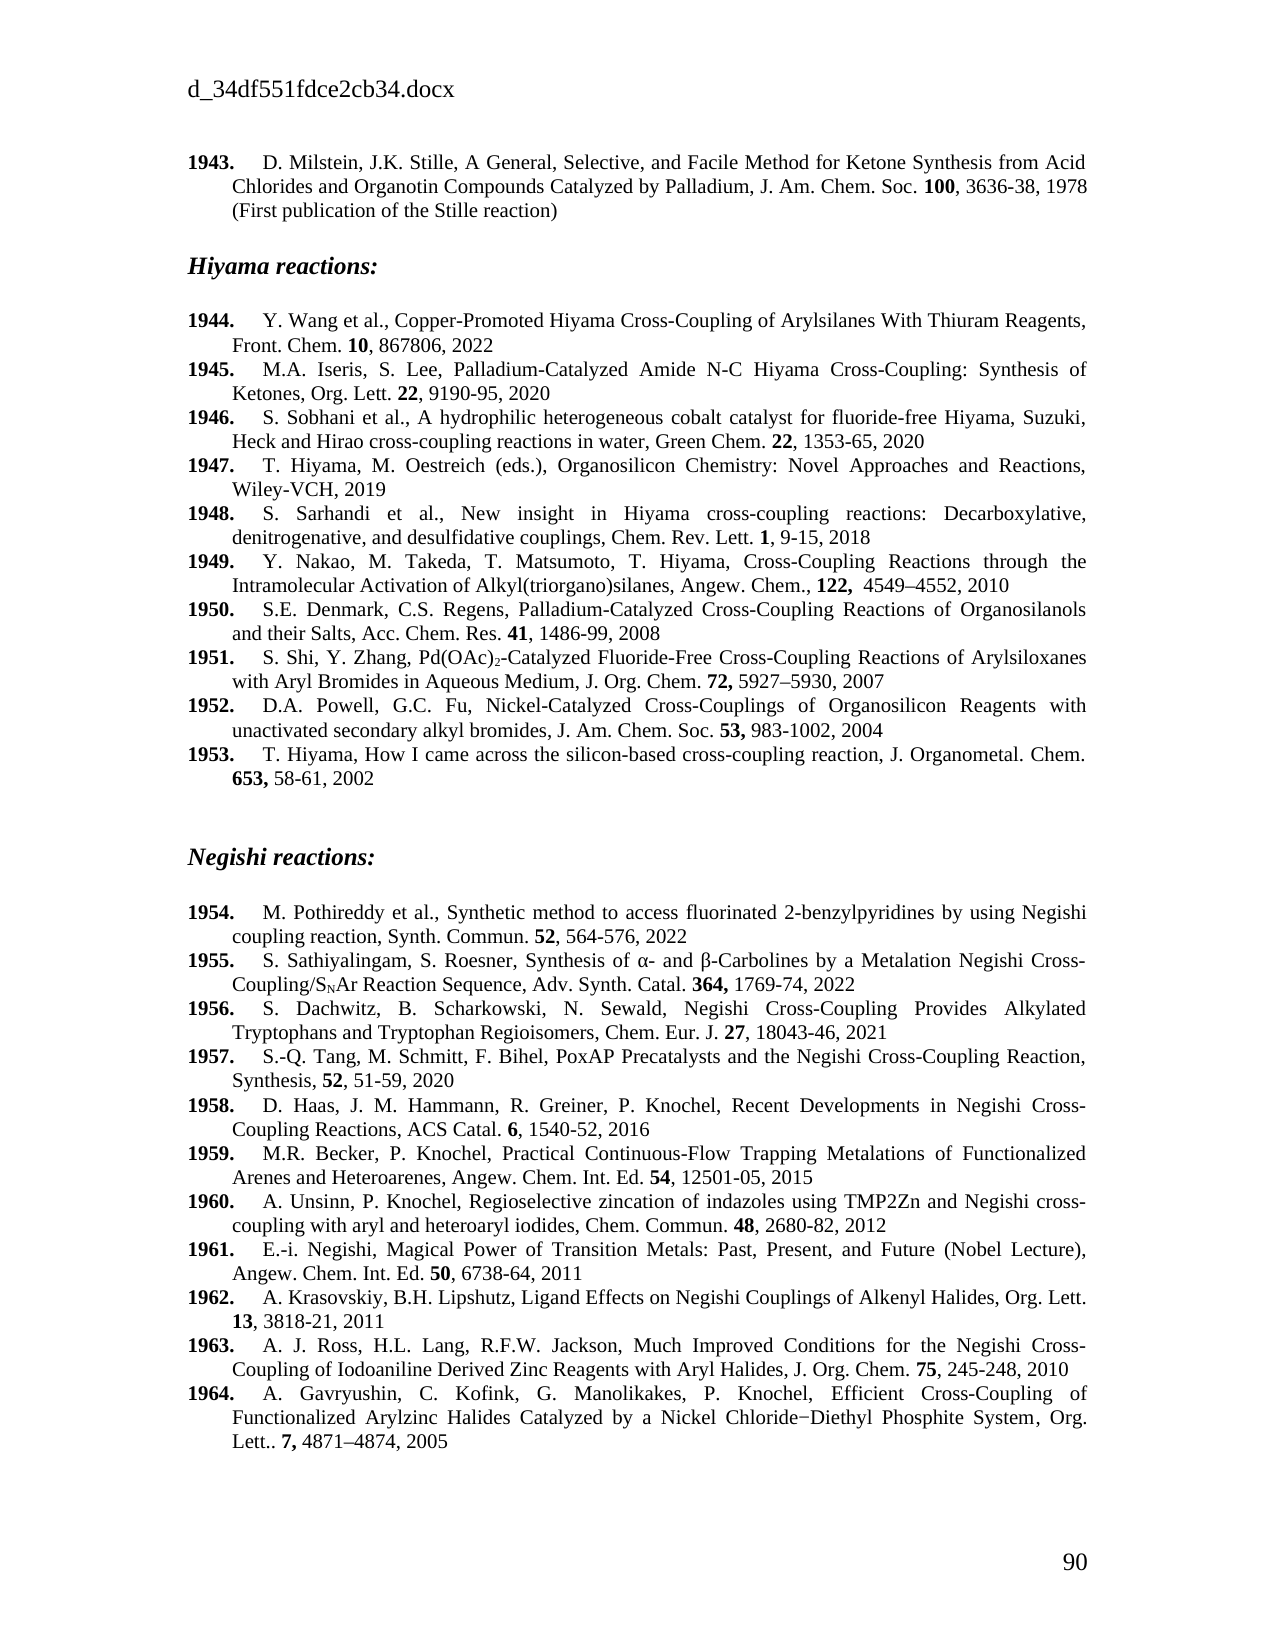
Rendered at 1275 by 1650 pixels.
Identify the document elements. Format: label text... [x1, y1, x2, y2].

text M. Pothireddy et al., Synthetic method to access fluorinated 2-benzylpyridines by using Negishi coupling reaction, Synth. Commun. 52, 564-576, 2022 [187, 900, 1087, 948]
text S. Sathiyalingam, S. Roesner, Synthesis of α- and β-Carbolines by a Metalation Negishi Cross-Coupling/SNAr Reaction Sequence, Adv. Synth. Catal. 364, 1769-74, 2022 [187, 948, 1087, 996]
text T. Hiyama, How I came across the silicon-based cross-coupling reaction, J. Organometal. Chem. 653, 58-61, 2002 [187, 742, 1087, 790]
text S.E. Denmark, C.S. Regens, Palladium-Catalyzed Cross-Coupling Reactions of Organosilanols and their Salts, Acc. Chem. Res. 41, 1486-99, 2008 [187, 597, 1087, 645]
text A. Krasovskiy, B.H. Lipshutz, Ligand Effects on Negishi Couplings of Alkenyl Halides, Org. Lett. 13, 3818-21, 2011 [187, 1285, 1087, 1333]
text S. Shi, Y. Zhang, Pd(OAc)2-Catalyzed Fluoride-Free Cross-Coupling Reactions of Arylsiloxanes with Aryl Bromides in Aqueous Medium, J. Org. Chem. 72, 5927–5930, 2007 [187, 645, 1087, 693]
text Negishi reactions: [187, 842, 1087, 871]
text D.A. Powell, G.C. Fu, Nickel-Catalyzed Cross-Couplings of Organosilicon Reagents with unactivated secondary alkyl bromides, J. Am. Chem. Soc. 53, 983-1002, 2004 [187, 693, 1087, 742]
text S. Sarhandi et al., New insight in Hiyama cross-coupling reactions: Decarboxylative, denitrogenative, and desulfidative couplings, Chem. Rev. Lett. 1, 9-15, 2018 [187, 501, 1087, 549]
text Y. Wang et al., Copper-Promoted Hiyama Cross-Coupling of Arylsilanes With Thiuram Reagents, Front. Chem. 10, 867806, 2022 [187, 308, 1087, 357]
text S. Dachwitz, B. Scharkowski, N. Sewald, Negishi Cross-Coupling Provides Alkylated Tryptophans and Tryptophan Regioisomers, Chem. Eur. J. 27, 18043-46, 2021 [187, 996, 1087, 1044]
text T. Hiyama, M. Oestreich (eds.), Organosilicon Chemistry: Novel Approaches and Reactions, Wiley-VCH, 2019 [187, 453, 1087, 501]
text A. Gavryushin, C. Kofink, G. Manolikakes, P. Knochel, Efficient Cross-Coupling of Functionalized Arylzinc Halides Catalyzed by a Nickel Chloride−Diethyl Phosphite System, Org. Lett.. 7, 4871–4874, 2005 [187, 1381, 1087, 1453]
text A. Unsinn, P. Knochel, Regioselective zincation of indazoles using TMP2Zn and Negishi cross-coupling with aryl and heteroaryl iodides, Chem. Commun. 48, 2680-82, 2012 [187, 1189, 1087, 1237]
text Hiyama reactions: [187, 251, 1087, 280]
text D. Milstein, J.K. Stille, A General, Selective, and Facile Method for Ketone Synthesis from Acid Chlorides and Organotin Compounds Catalyzed by Palladium, J. Am. Chem. Soc. 100, 3636-38, 1978 (First publication of the Stille reaction) [187, 150, 1087, 222]
text D. Haas, J. M. Hammann, R. Greiner, P. Knochel, Recent Developments in Negishi Cross-Coupling Reactions, ACS Catal. 6, 1540-52, 2016 [187, 1092, 1087, 1141]
text S.-Q. Tang, M. Schmitt, F. Bihel, PoxAP Precatalysts and the Negishi Cross-Coupling Reaction, Synthesis, 52, 51-59, 2020 [187, 1044, 1087, 1092]
text A. J. Ross, H.L. Lang, R.F.W. Jackson, Much Improved Conditions for the Negishi Cross-Coupling of Iodoaniline Derived Zinc Reagents with Aryl Halides, J. Org. Chem. 75, 245-248, 2010 [187, 1333, 1087, 1381]
text S. Sobhani et al., A hydrophilic heterogeneous cobalt catalyst for fluoride-free Hiyama, Suzuki, Heck and Hirao cross-coupling reactions in water, Green Chem. 22, 1353-65, 2020 [187, 405, 1087, 453]
text M.A. Iseris, S. Lee, Palladium-Catalyzed Amide N-C Hiyama Cross-Coupling: Synthesis of Ketones, Org. Lett. 22, 9190-95, 2020 [187, 357, 1087, 405]
text Y. Nakao, M. Takeda, T. Matsumoto, T. Hiyama, Cross-Coupling Reactions through the Intramolecular Activation of Alkyl(triorgano)silanes, Angew. Chem., 122, 4549–4552, 2010 [187, 549, 1087, 597]
text M.R. Becker, P. Knochel, Practical Continuous-Flow Trapping Metalations of Functionalized Arenes and Heteroarenes, Angew. Chem. Int. Ed. 54, 12501-05, 2015 [187, 1141, 1087, 1189]
text E.-i. Negishi, Magical Power of Transition Metals: Past, Present, and Future (Nobel Lecture), Angew. Chem. Int. Ed. 50, 6738-64, 2011 [187, 1237, 1087, 1285]
